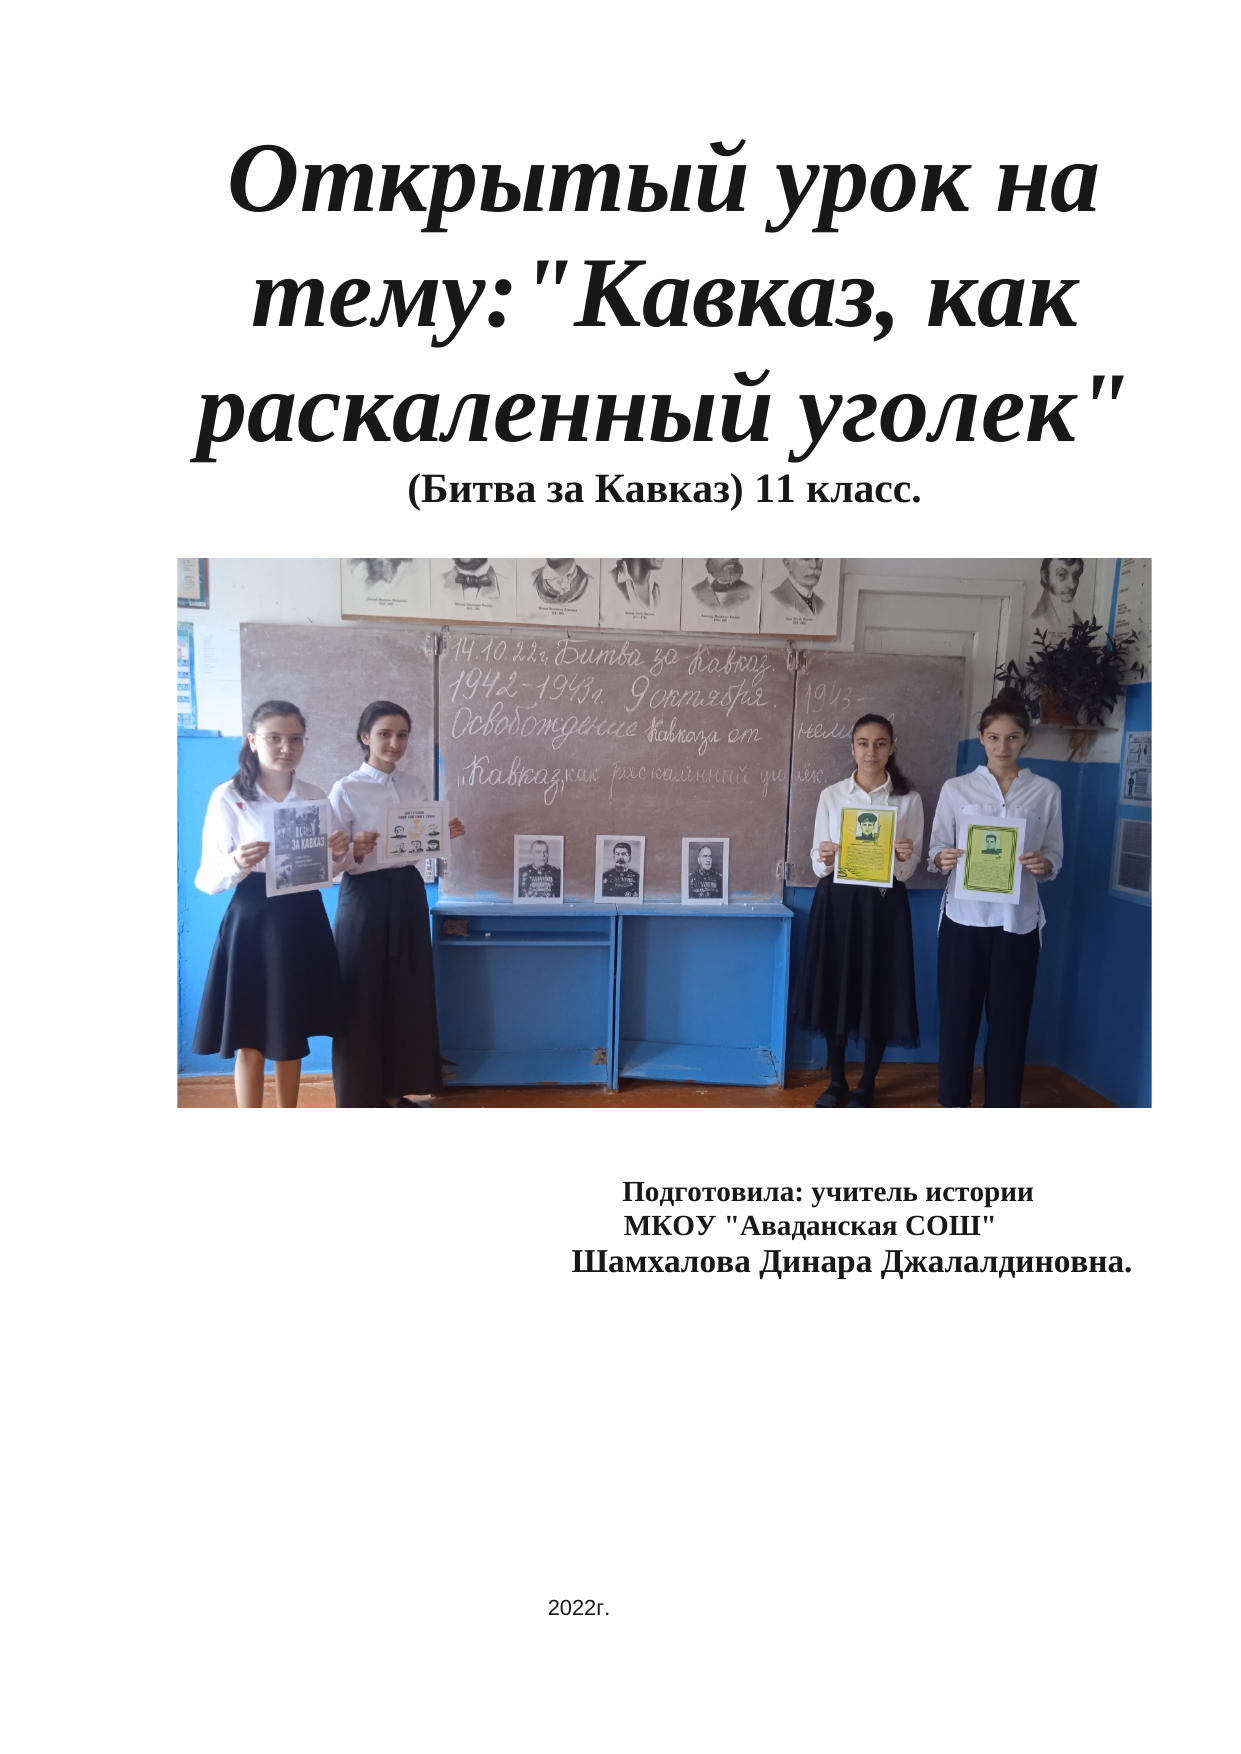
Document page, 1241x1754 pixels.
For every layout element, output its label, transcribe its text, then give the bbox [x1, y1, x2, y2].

text МКОУ "Аваданская СОШ" [177, 1208, 1152, 1241]
text Шамхалова Динара Джалалдиновна. [177, 1241, 1152, 1280]
text 2022г. [177, 1595, 1152, 1620]
text Открытый урок на тему:"Кавказ, как раскаленный уголек" (Битва за Кавказ) 11 класс. [177, 118, 1152, 511]
picture [177, 558, 1152, 1108]
text Подготовила: учитель истории [177, 1174, 1152, 1208]
